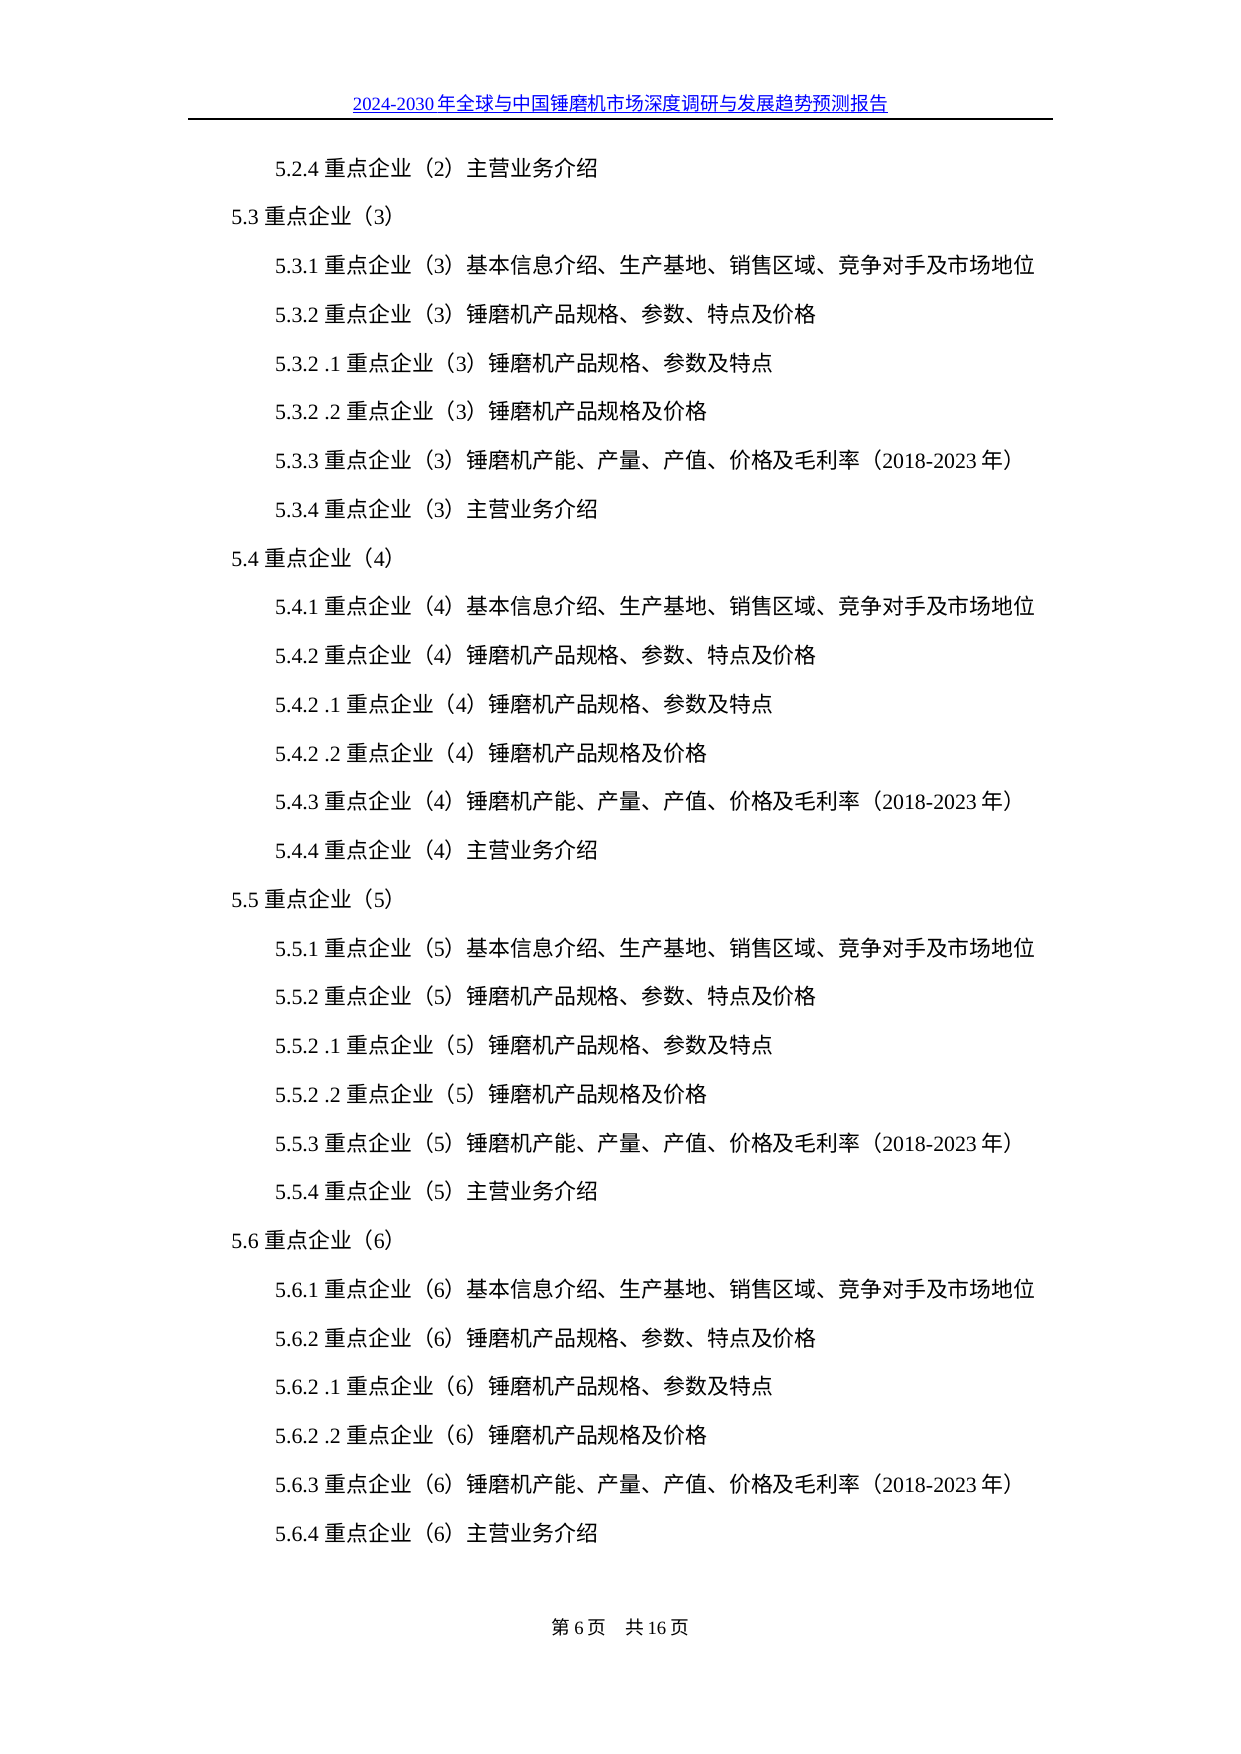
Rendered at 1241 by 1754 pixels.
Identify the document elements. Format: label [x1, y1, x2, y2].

text [187, 150, 1053, 1548]
